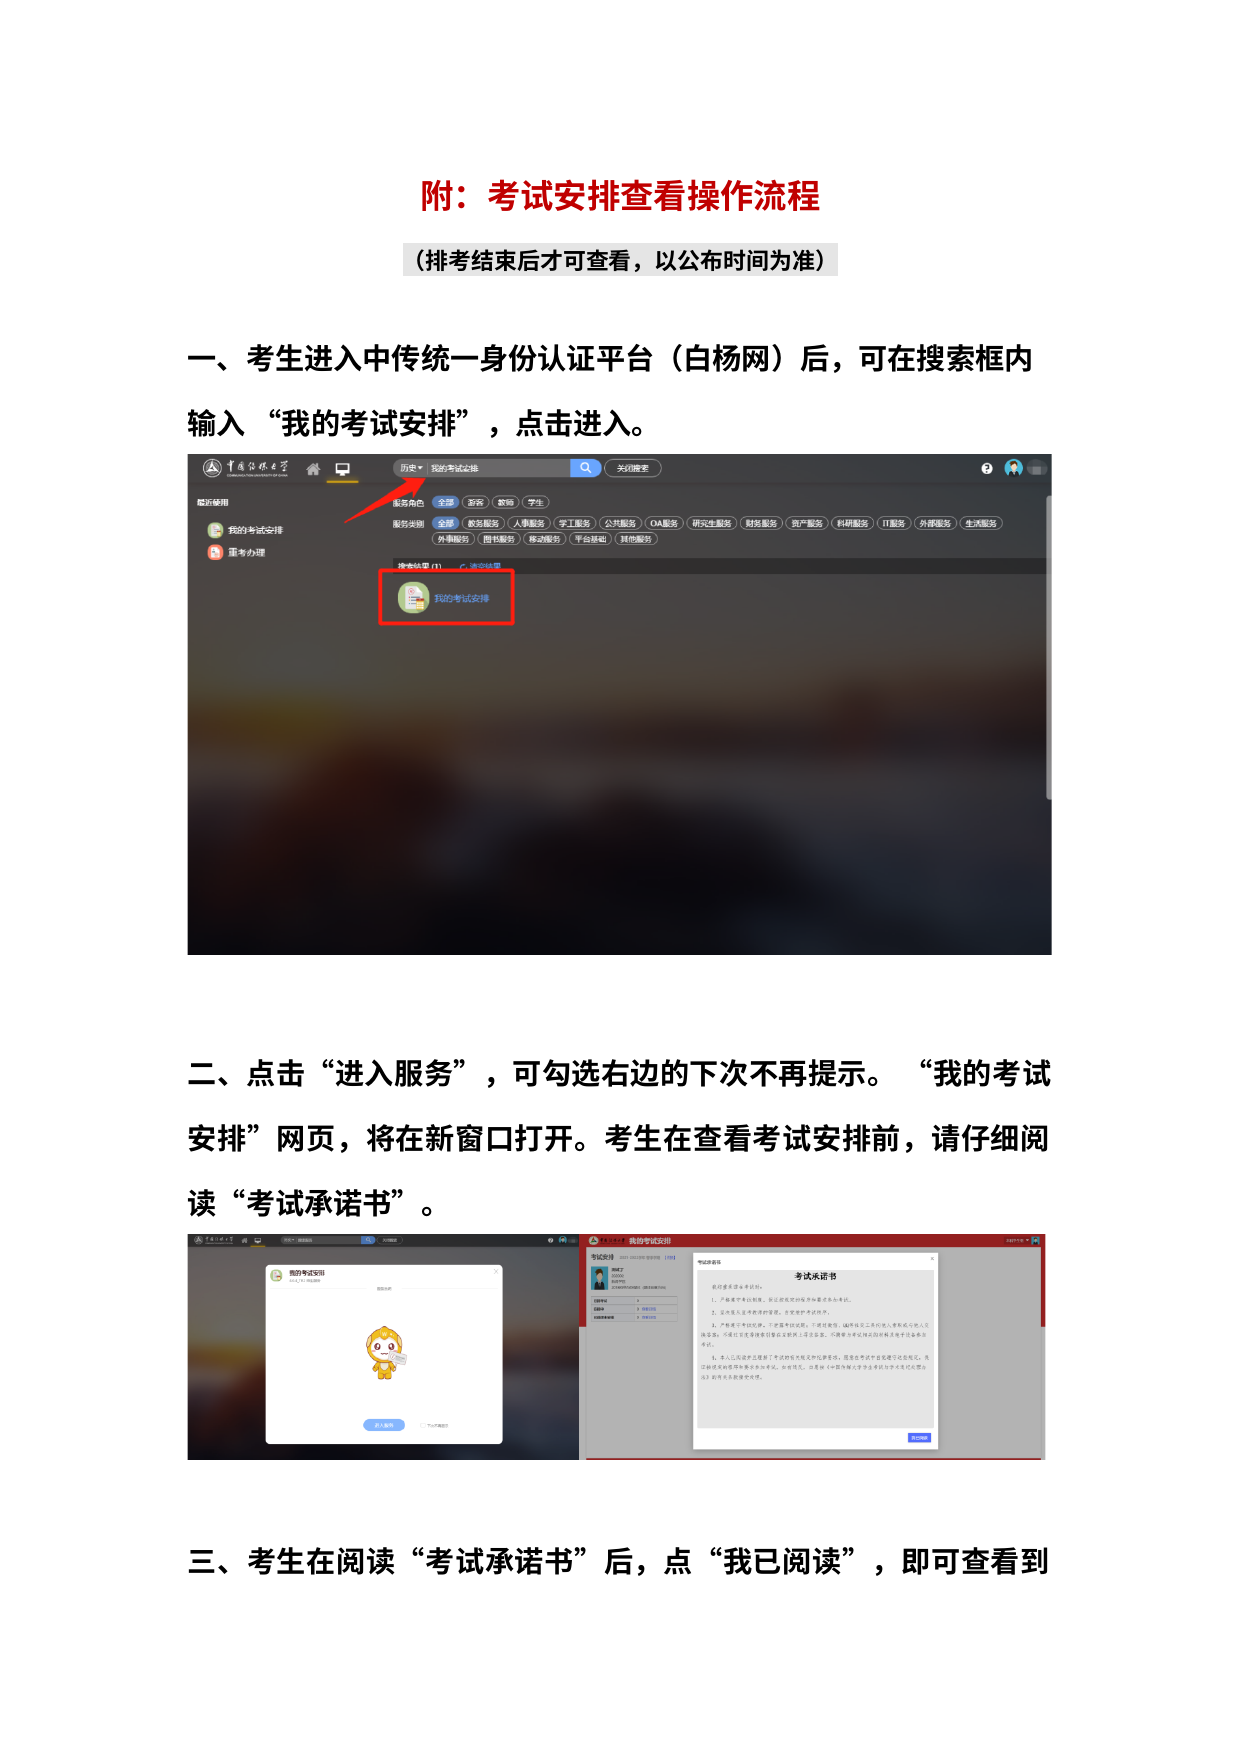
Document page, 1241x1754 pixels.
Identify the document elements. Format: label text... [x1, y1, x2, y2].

picture [187, 1234, 1046, 1460]
text 附：考试安排查看操作流程 [187, 162, 1053, 227]
text 二、点击“进入服务”，可勾选右边的下次不再提示。 “我的考试安排”网页，将在新窗口打开。考生在查看考试安排前，请仔细阅读“考试承诺书”。 [187, 1039, 1053, 1234]
text （排考结束后才可查看，以公布时间为准） [187, 227, 1053, 292]
picture [187, 454, 1052, 955]
list 考生进入中传统一身份认证平台（白杨网）后，可在搜索框内输入 “我的考试安排”，点击进入。 [187, 324, 1053, 454]
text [187, 1527, 1053, 1592]
